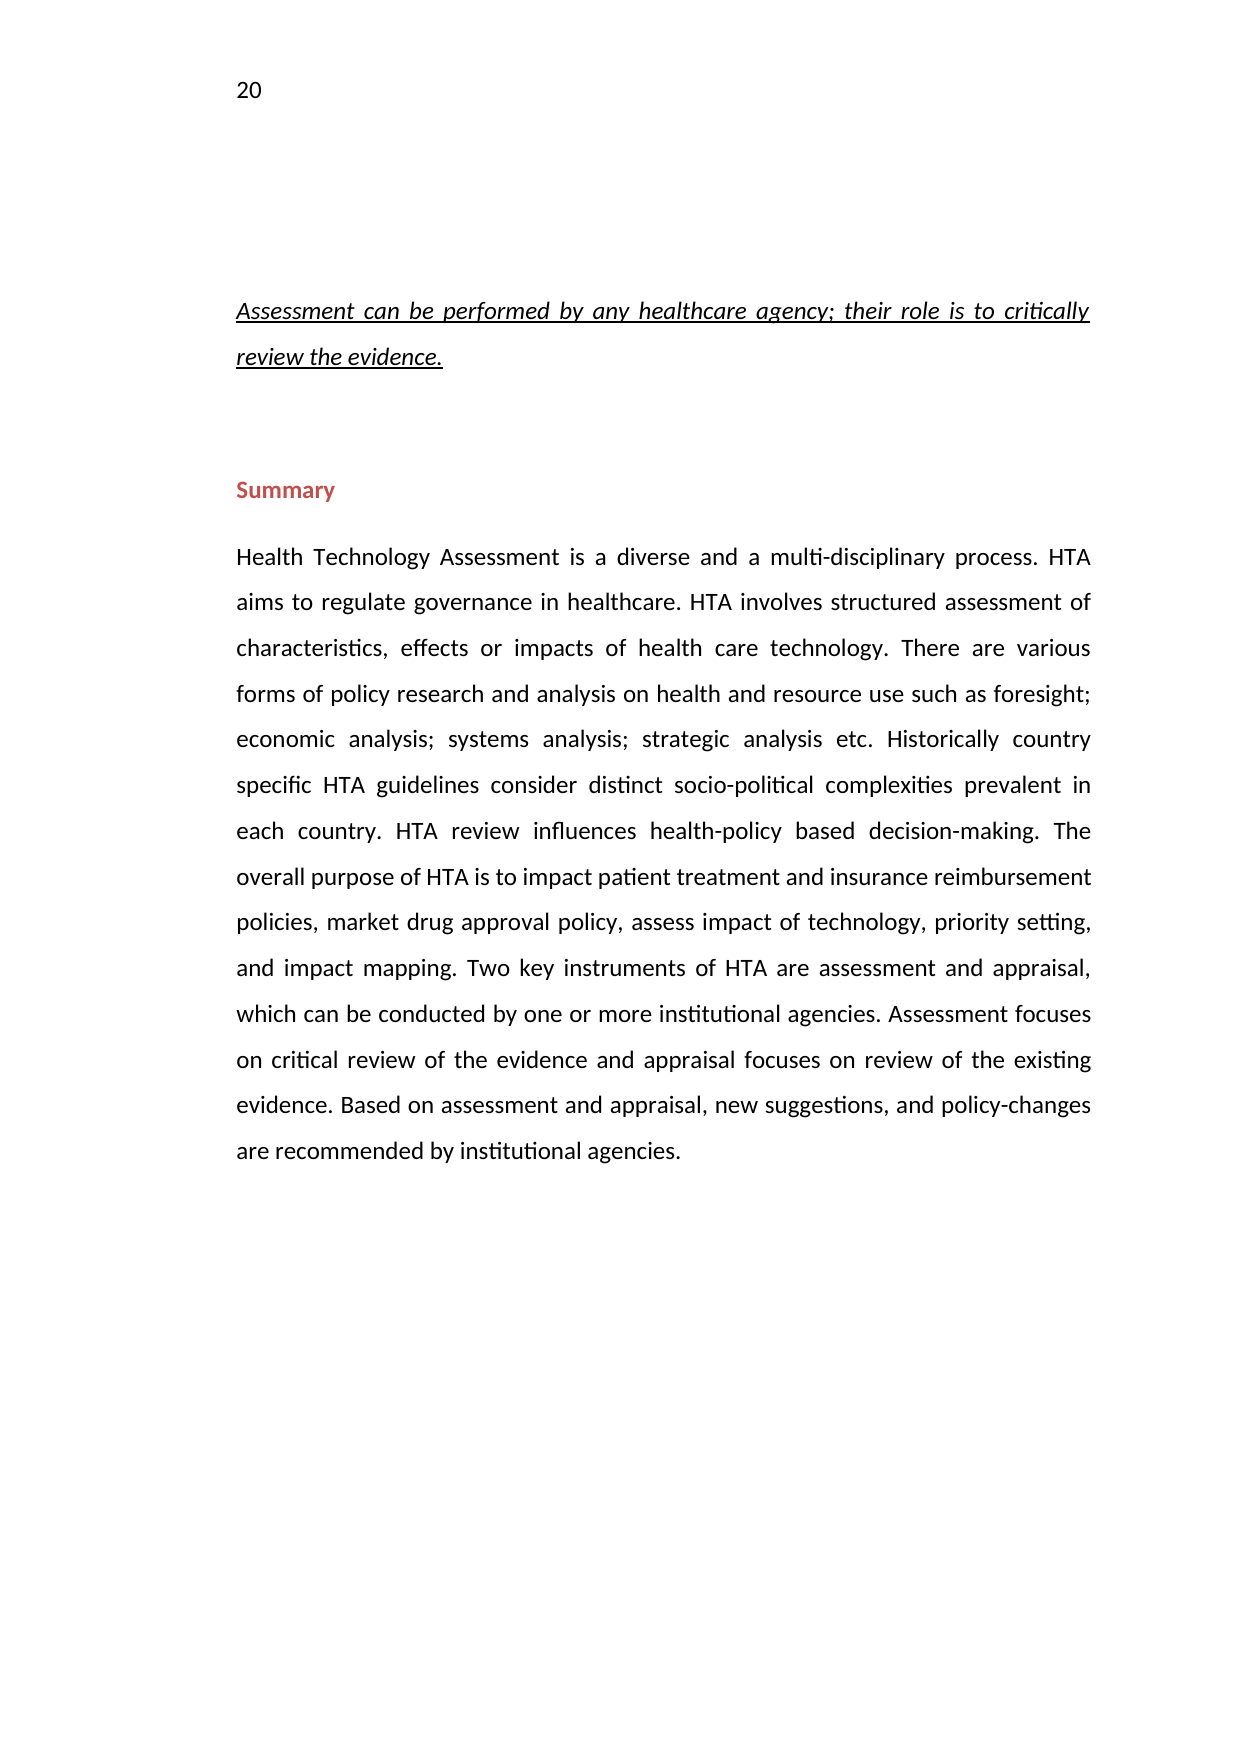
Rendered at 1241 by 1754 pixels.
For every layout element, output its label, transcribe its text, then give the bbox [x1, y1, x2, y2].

text Health Technology Assessment is a diverse and a multi-disciplinary process. HTA aims to regulate governance in healthcare. HTA involves structured assessment of characteristics, effects or impacts of health care technology. There are various forms of policy research and analysis on health and resource use such as foresight; economic analysis; systems analysis; strategic analysis etc. Historically country specific HTA guidelines consider distinct socio-political complexities prevalent in each country. HTA review influences health-policy based decision-making. The overall purpose of HTA is to impact patient treatment and insurance reimbursement policies, market drug approval policy, assess impact of technology, priority setting, and impact mapping. Two key instruments of HTA are assessment and appraisal, which can be conducted by one or more institutional agencies. Assessment focuses on critical review of the evidence and appraisal focuses on review of the existing evidence. Based on assessment and appraisal, new suggestions, and policy-changes are recommended by institutional agencies. [236, 541, 1092, 1166]
text Assessment can be performed by any healthcare agency; their role is to critically review the evidence. [236, 295, 1092, 372]
text Summary [236, 474, 1092, 505]
